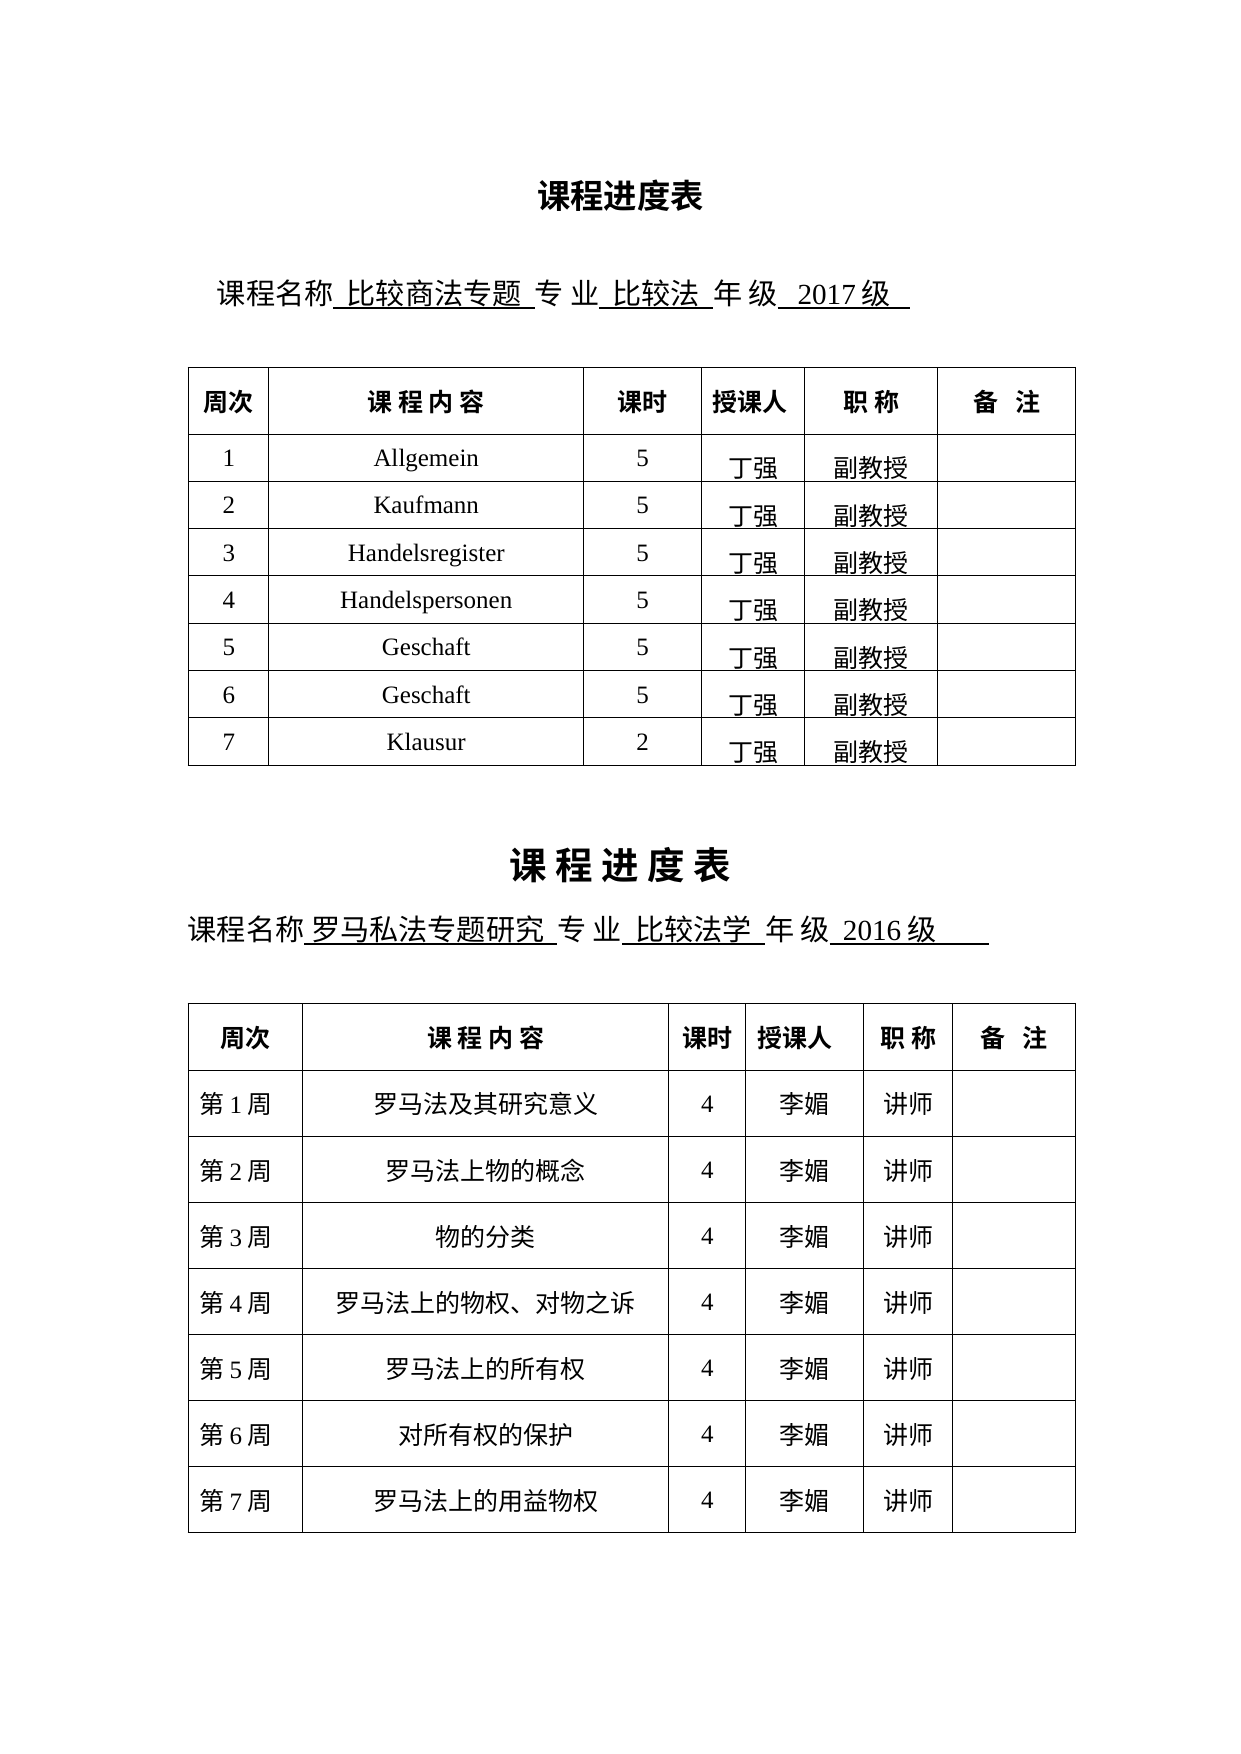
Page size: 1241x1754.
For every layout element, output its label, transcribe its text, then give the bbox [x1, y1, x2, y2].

table_cell 第7周 [189, 1467, 302, 1532]
table_cell [953, 1467, 1075, 1532]
table_cell 2 [584, 718, 701, 764]
table_cell 罗马法上的物权、对物之诉 [303, 1269, 668, 1334]
table_cell [953, 1401, 1075, 1466]
table_cell 对所有权的保护 [303, 1401, 668, 1466]
table_cell 丁强 [702, 718, 804, 764]
table_cell 6 [189, 671, 268, 717]
table_cell [938, 671, 1075, 717]
table_cell 3 [189, 529, 268, 575]
table_cell 李媚 [746, 1401, 863, 1466]
table_cell 副教授 [805, 718, 937, 764]
table_header 授课人 [702, 368, 804, 433]
table_cell 讲师 [864, 1335, 952, 1400]
table_cell 5 [584, 529, 701, 575]
table_cell 第3周 [189, 1203, 302, 1268]
table_cell [938, 529, 1075, 575]
table_cell 罗马法上的用益物权 [303, 1467, 668, 1532]
table_cell Handelspersonen [269, 576, 583, 623]
table_cell 李媚 [746, 1137, 863, 1202]
table_cell 讲师 [864, 1269, 952, 1334]
table_cell 5 [584, 671, 701, 717]
table_cell [938, 624, 1075, 670]
text 课 程 进 度 表 [187, 831, 1053, 896]
table_header 课时 [669, 1004, 745, 1069]
table_cell Allgemein [269, 435, 583, 481]
table_cell 李媚 [746, 1203, 863, 1268]
table_header 备 注 [938, 368, 1075, 433]
text 课程名称 比较商法专题 专 业 比较法 年 级 2017级 [187, 259, 1053, 324]
table_cell 李媚 [746, 1467, 863, 1532]
table_cell 罗马法上物的概念 [303, 1137, 668, 1202]
table_cell Geschaft [269, 671, 583, 717]
table_cell Kaufmann [269, 482, 583, 528]
table_cell Geschaft [269, 624, 583, 670]
table_cell [938, 718, 1075, 764]
table_cell 第5周 [189, 1335, 302, 1400]
table_cell 5 [584, 576, 701, 623]
table_cell [953, 1335, 1075, 1400]
table_cell 副教授 [805, 482, 937, 528]
table_cell 第1周 [189, 1071, 302, 1136]
table_cell 2 [189, 482, 268, 528]
table_cell 第4周 [189, 1269, 302, 1334]
table_cell 罗马法上的所有权 [303, 1335, 668, 1400]
table_cell 讲师 [864, 1401, 952, 1466]
table_cell 李媚 [746, 1071, 863, 1136]
table_cell 副教授 [805, 671, 937, 717]
table_header 课 程 内 容 [303, 1004, 668, 1069]
table_cell 讲师 [864, 1203, 952, 1268]
table_cell 4 [669, 1071, 745, 1136]
table_cell [938, 482, 1075, 528]
table_header 职 称 [864, 1004, 952, 1069]
table_cell 第2周 [189, 1137, 302, 1202]
table_cell [953, 1269, 1075, 1334]
table_cell 丁强 [702, 671, 804, 717]
table_cell 4 [669, 1269, 745, 1334]
table_cell 副教授 [805, 529, 937, 575]
table_cell 副教授 [805, 576, 937, 623]
table_cell 丁强 [702, 435, 804, 481]
table_cell 讲师 [864, 1071, 952, 1136]
table_header 授课人 [746, 1004, 863, 1069]
table_cell 讲师 [864, 1467, 952, 1532]
table_cell Klausur [269, 718, 583, 764]
table_header 课时 [584, 368, 701, 433]
table_cell 丁强 [702, 624, 804, 670]
table_cell [938, 576, 1075, 623]
text 课程进度表 [187, 162, 1053, 227]
table_cell 副教授 [805, 624, 937, 670]
table_cell 李媚 [746, 1269, 863, 1334]
table_cell Handelsregister [269, 529, 583, 575]
table_cell 丁强 [702, 482, 804, 528]
table_cell 4 [189, 576, 268, 623]
table_header 课 程 内 容 [269, 368, 583, 433]
table_cell 4 [669, 1335, 745, 1400]
table_cell 4 [669, 1137, 745, 1202]
table_cell 5 [189, 624, 268, 670]
table_cell 周，课 [938, 435, 1075, 481]
table_header 备 注 [953, 1004, 1075, 1069]
table_cell 1 [189, 435, 268, 481]
table_cell 讲师 [864, 1137, 952, 1202]
table_cell 李媚 [746, 1335, 863, 1400]
table_header 周次 [189, 368, 268, 433]
table_cell 罗马法及其研究意义 [303, 1071, 668, 1136]
table_header 周次 [189, 1004, 302, 1069]
table_cell 4 [669, 1467, 745, 1532]
table_cell 副教授 [805, 435, 937, 481]
table_cell 丁强 [702, 529, 804, 575]
table_header 职 称 [805, 368, 937, 433]
table_cell 4 [669, 1401, 745, 1466]
table_cell 5 [584, 624, 701, 670]
table_cell [953, 1071, 1075, 1136]
table_cell 第6周 [189, 1401, 302, 1466]
table_cell 5 [584, 435, 701, 481]
table_cell 7 [189, 718, 268, 764]
table_cell [953, 1137, 1075, 1202]
table_cell 4 [669, 1203, 745, 1268]
table_cell 物的分类 [303, 1203, 668, 1268]
text 课程名称 罗马私法专题研究 专 业 比较法学 年 级 2016级 [187, 896, 1053, 961]
table_cell 丁强 [702, 576, 804, 623]
table_cell 5 [584, 482, 701, 528]
table_cell [953, 1203, 1075, 1268]
